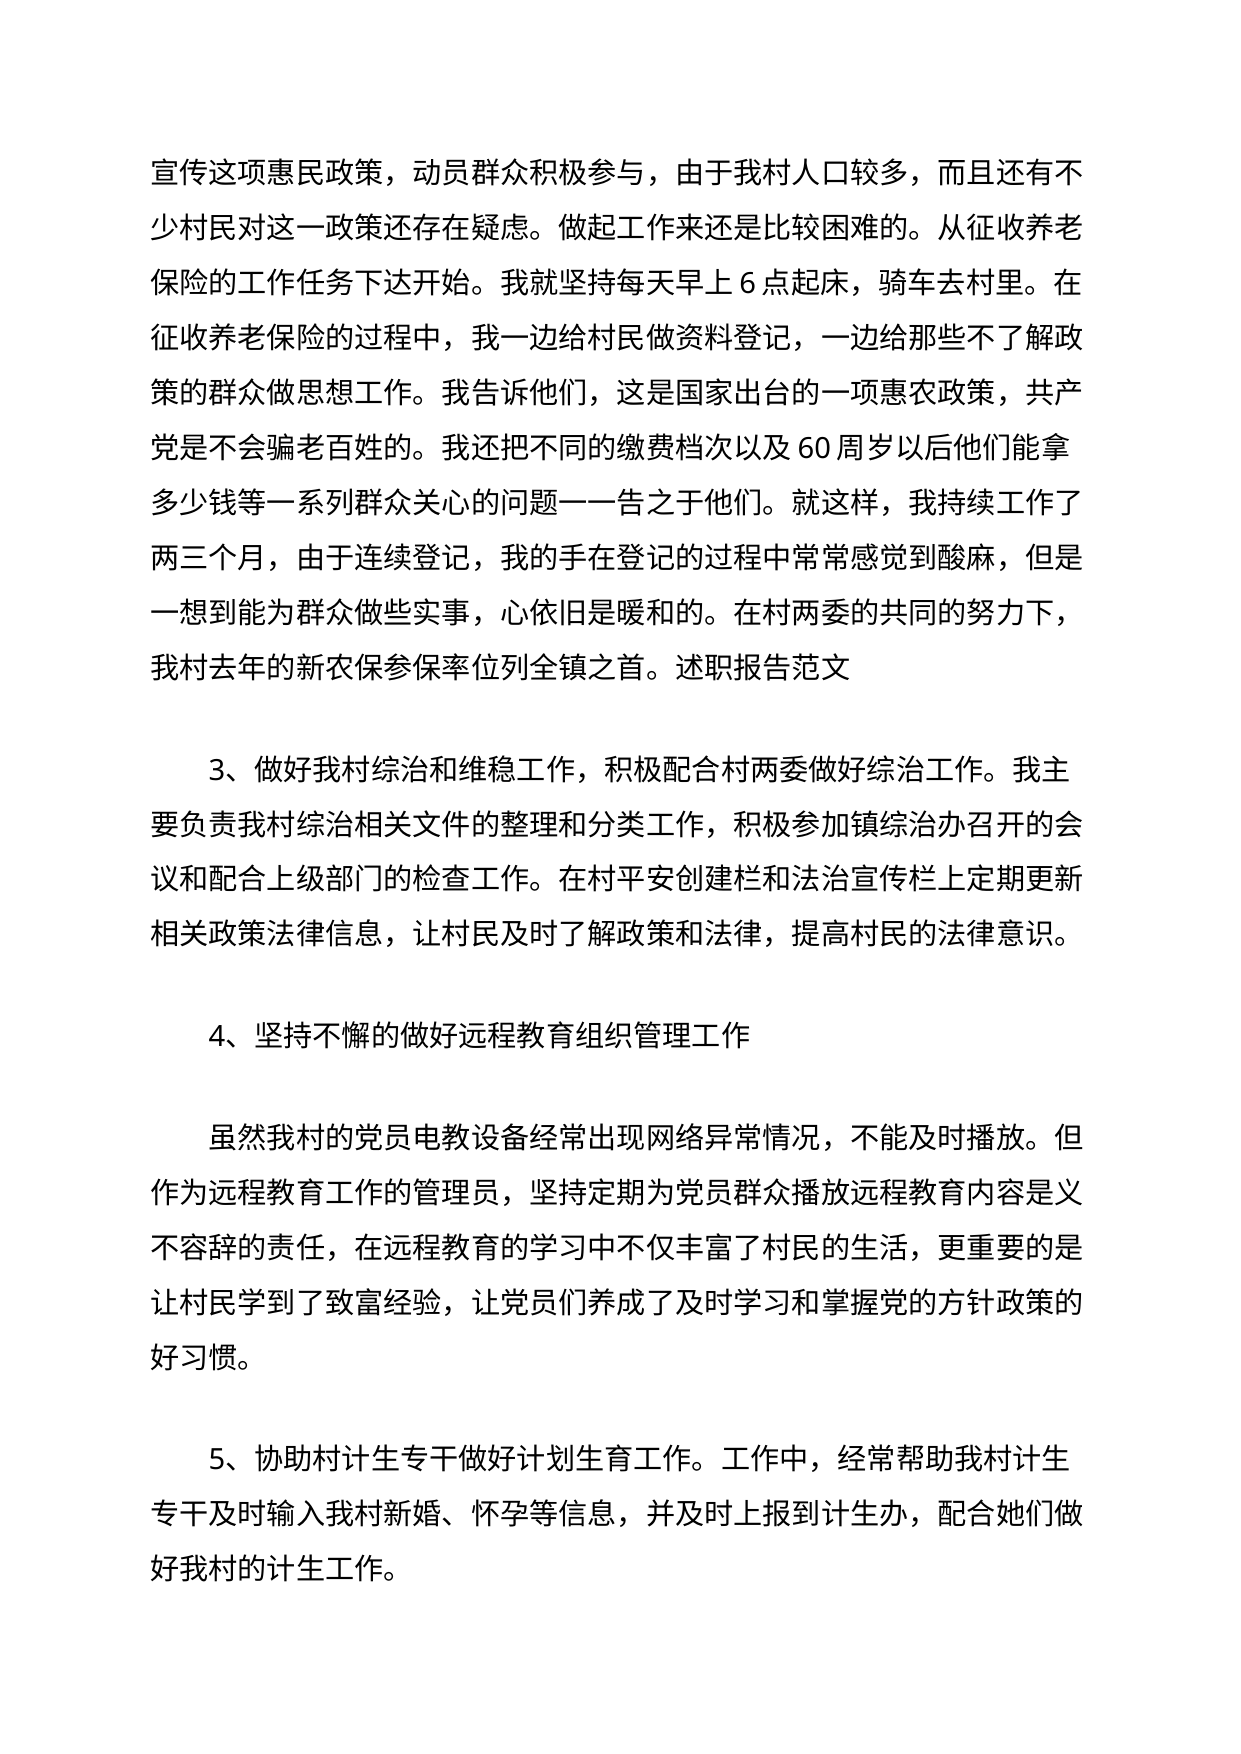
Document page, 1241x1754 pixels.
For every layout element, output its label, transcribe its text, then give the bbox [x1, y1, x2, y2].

text 虽然我村的党员电教设备经常出现网络异常情况，不能及时播放。但作为远程教育工作的管理员，坚持定期为党员群众播放远程教育内容是义不容辞的责任，在远程教育的学习中不仅丰富了村民的生活，更重要的是让村民学到了致富经验，让党员们养成了及时学习和掌握党的方针政策的好习惯。 [150, 1114, 1090, 1376]
text 4、坚持不懈的做好远程教育组织管理工作 [150, 1013, 1090, 1055]
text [150, 150, 1090, 687]
text 3、做好我村综治和维稳工作，积极配合村两委做好综治工作。我主要负责我村综治相关文件的整理和分类工作，积极参加镇综治办召开的会议和配合上级部门的检查工作。在村平安创建栏和法治宣传栏上定期更新相关政策法律信息，让村民及时了解政策和法律，提高村民的法律意识。 [150, 746, 1090, 953]
text 5、协助村计生专干做好计划生育工作。工作中，经常帮助我村计生专干及时输入我村新婚、怀孕等信息，并及时上报到计生办，配合她们做好我村的计生工作。 [150, 1436, 1090, 1588]
